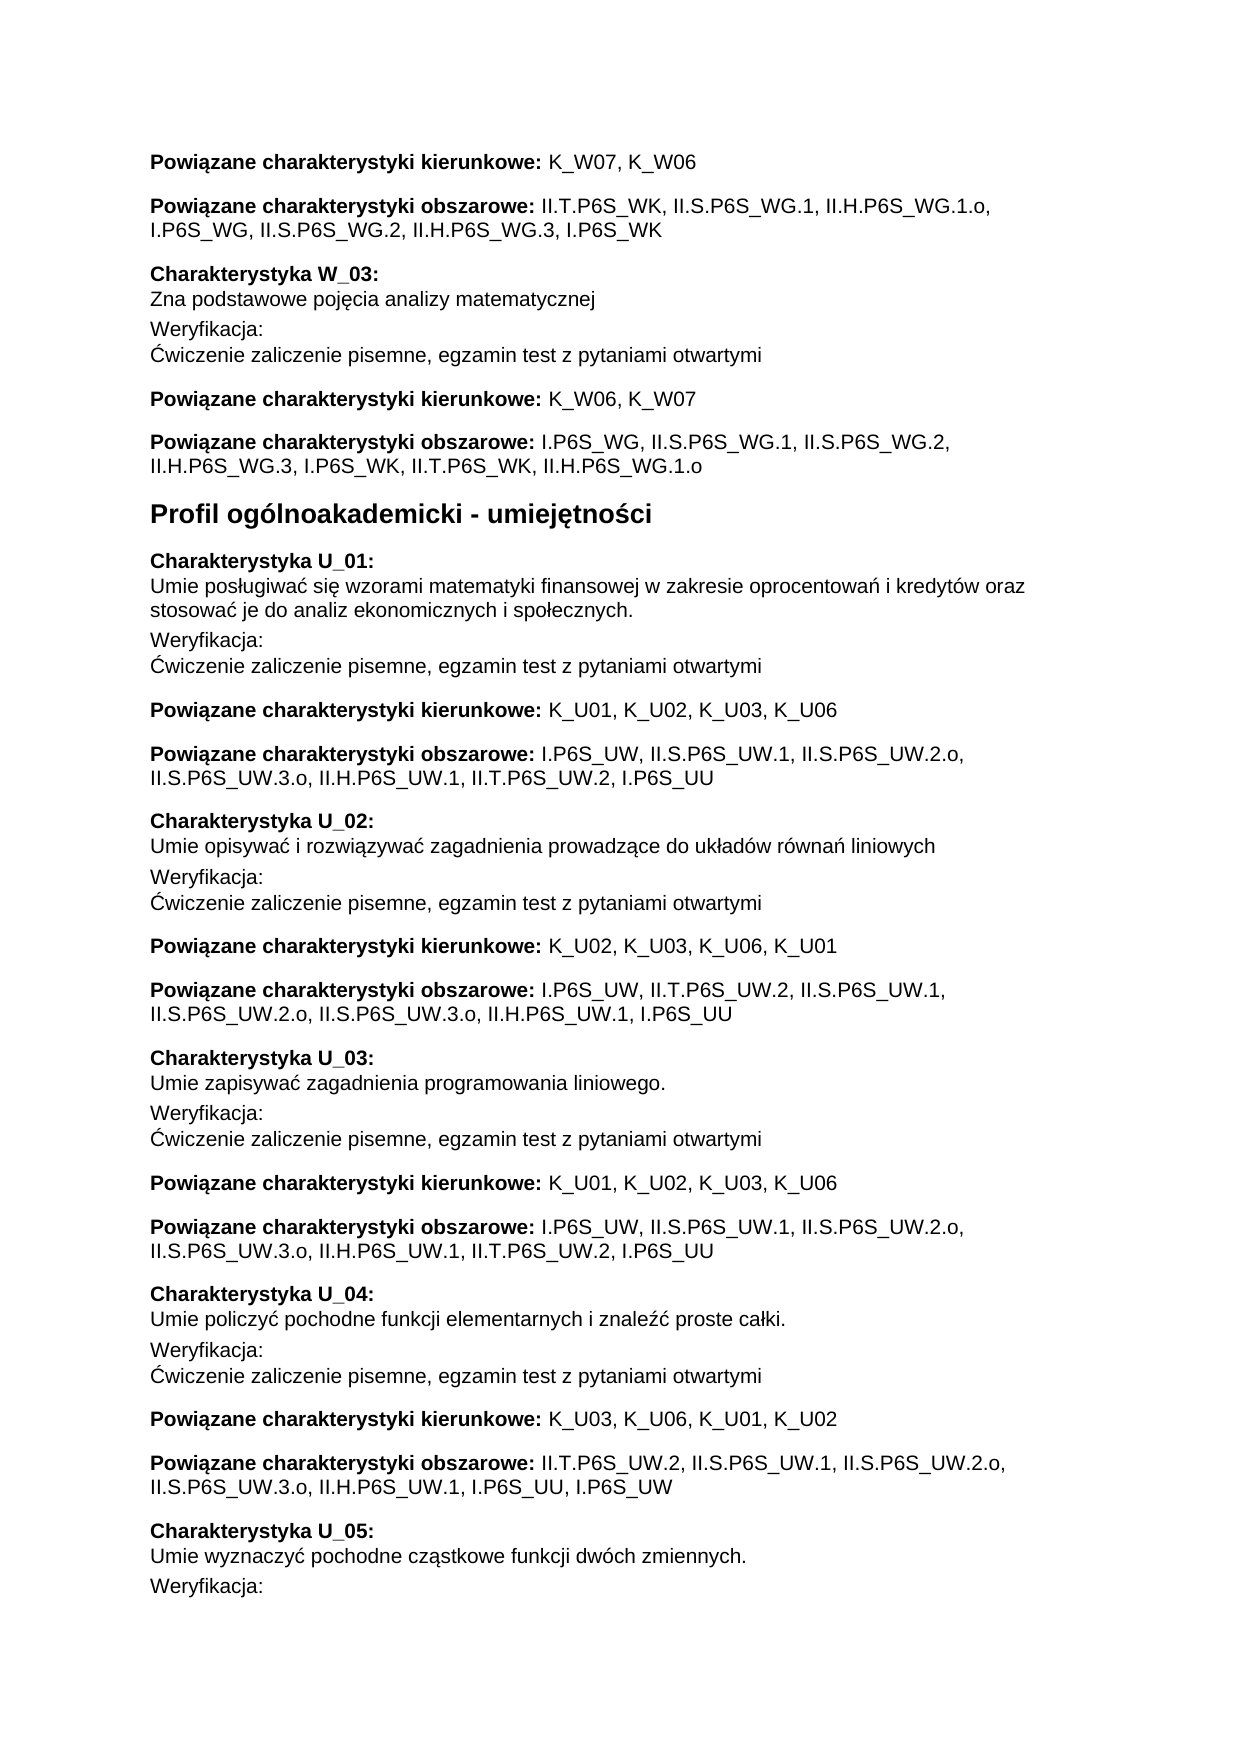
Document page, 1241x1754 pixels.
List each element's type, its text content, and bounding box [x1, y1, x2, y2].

text Ćwiczenie zaliczenie pisemne, egzamin test z pytaniami otwartymi [150, 1363, 1090, 1387]
text Weryfikacja: [150, 1101, 1090, 1125]
text Weryfikacja: [150, 1574, 1090, 1598]
text Powiązane charakterystyki kierunkowe: K_U03, K_U06, K_U01, K_U02 [150, 1407, 1090, 1431]
text Charakterystyka U_02: [150, 809, 1090, 833]
text Charakterystyka U_03: [150, 1046, 1090, 1070]
text Weryfikacja: [150, 864, 1090, 888]
text Ćwiczenie zaliczenie pisemne, egzamin test z pytaniami otwartymi [150, 343, 1090, 367]
text Zna podstawowe pojęcia analizy matematycznej [150, 286, 1090, 310]
text Powiązane charakterystyki kierunkowe: K_U01, K_U02, K_U03, K_U06 [150, 698, 1090, 722]
text Charakterystyka W_03: [150, 261, 1090, 285]
text Ćwiczenie zaliczenie pisemne, egzamin test z pytaniami otwartymi [150, 891, 1090, 914]
text Powiązane charakterystyki obszarowe: II.T.P6S_UW.2, II.S.P6S_UW.1, II.S.P6S_UW.2.o, II.S.P6S_UW.3.o, II.H.P6S_UW.1, I.P6S_UU, I.P6S_UW [150, 1451, 1090, 1499]
text Powiązane charakterystyki kierunkowe: K_W07, K_W06 [150, 150, 1090, 174]
text Charakterystyka U_05: [150, 1519, 1090, 1543]
text Umie policzyć pochodne funkcji elementarnych i znaleźć proste całki. [150, 1307, 1090, 1331]
text Powiązane charakterystyki obszarowe: II.T.P6S_WK, II.S.P6S_WG.1, II.H.P6S_WG.1.o, I.P6S_WG, II.S.P6S_WG.2, II.H.P6S_WG.3, I.P6S_WK [150, 194, 1090, 242]
text Powiązane charakterystyki obszarowe: I.P6S_UW, II.S.P6S_UW.1, II.S.P6S_UW.2.o, II.S.P6S_UW.3.o, II.H.P6S_UW.1, II.T.P6S_UW.2, I.P6S_UU [150, 1214, 1090, 1262]
text Powiązane charakterystyki obszarowe: I.P6S_UW, II.T.P6S_UW.2, II.S.P6S_UW.1, II.S.P6S_UW.2.o, II.S.P6S_UW.3.o, II.H.P6S_UW.1, I.P6S_UU [150, 978, 1090, 1026]
text Ćwiczenie zaliczenie pisemne, egzamin test z pytaniami otwartymi [150, 1127, 1090, 1151]
text Umie posługiwać się wzorami matematyki finansowej w zakresie oprocentowań i kredytów oraz stosować je do analiz ekonomicznych i społecznych. [150, 574, 1090, 622]
text Weryfikacja: [150, 628, 1090, 652]
text Powiązane charakterystyki obszarowe: I.P6S_UW, II.S.P6S_UW.1, II.S.P6S_UW.2.o, II.S.P6S_UW.3.o, II.H.P6S_UW.1, II.T.P6S_UW.2, I.P6S_UU [150, 742, 1090, 789]
text Charakterystyka U_01: [150, 549, 1090, 573]
text Umie wyznaczyć pochodne cząstkowe funkcji dwóch zmiennych. [150, 1544, 1090, 1568]
text Powiązane charakterystyki kierunkowe: K_W06, K_W07 [150, 386, 1090, 410]
text Ćwiczenie zaliczenie pisemne, egzamin test z pytaniami otwartymi [150, 654, 1090, 678]
text Charakterystyka U_04: [150, 1282, 1090, 1306]
text Powiązane charakterystyki kierunkowe: K_U01, K_U02, K_U03, K_U06 [150, 1171, 1090, 1195]
text Weryfikacja: [150, 1337, 1090, 1361]
text Umie zapisywać zagadnienia programowania liniowego. [150, 1071, 1090, 1095]
text Weryfikacja: [150, 317, 1090, 341]
text Umie opisywać i rozwiązywać zagadnienia prowadzące do układów równań liniowych [150, 834, 1090, 858]
text Powiązane charakterystyki obszarowe: I.P6S_WG, II.S.P6S_WG.1, II.S.P6S_WG.2, II.H.P6S_WG.3, I.P6S_WK, II.T.P6S_WK, II.H.P6S_WG.1.o [150, 430, 1090, 478]
text Powiązane charakterystyki kierunkowe: K_U02, K_U03, K_U06, K_U01 [150, 934, 1090, 958]
subtitle Profil ogólnoakademicki - umiejętności [150, 498, 1090, 529]
